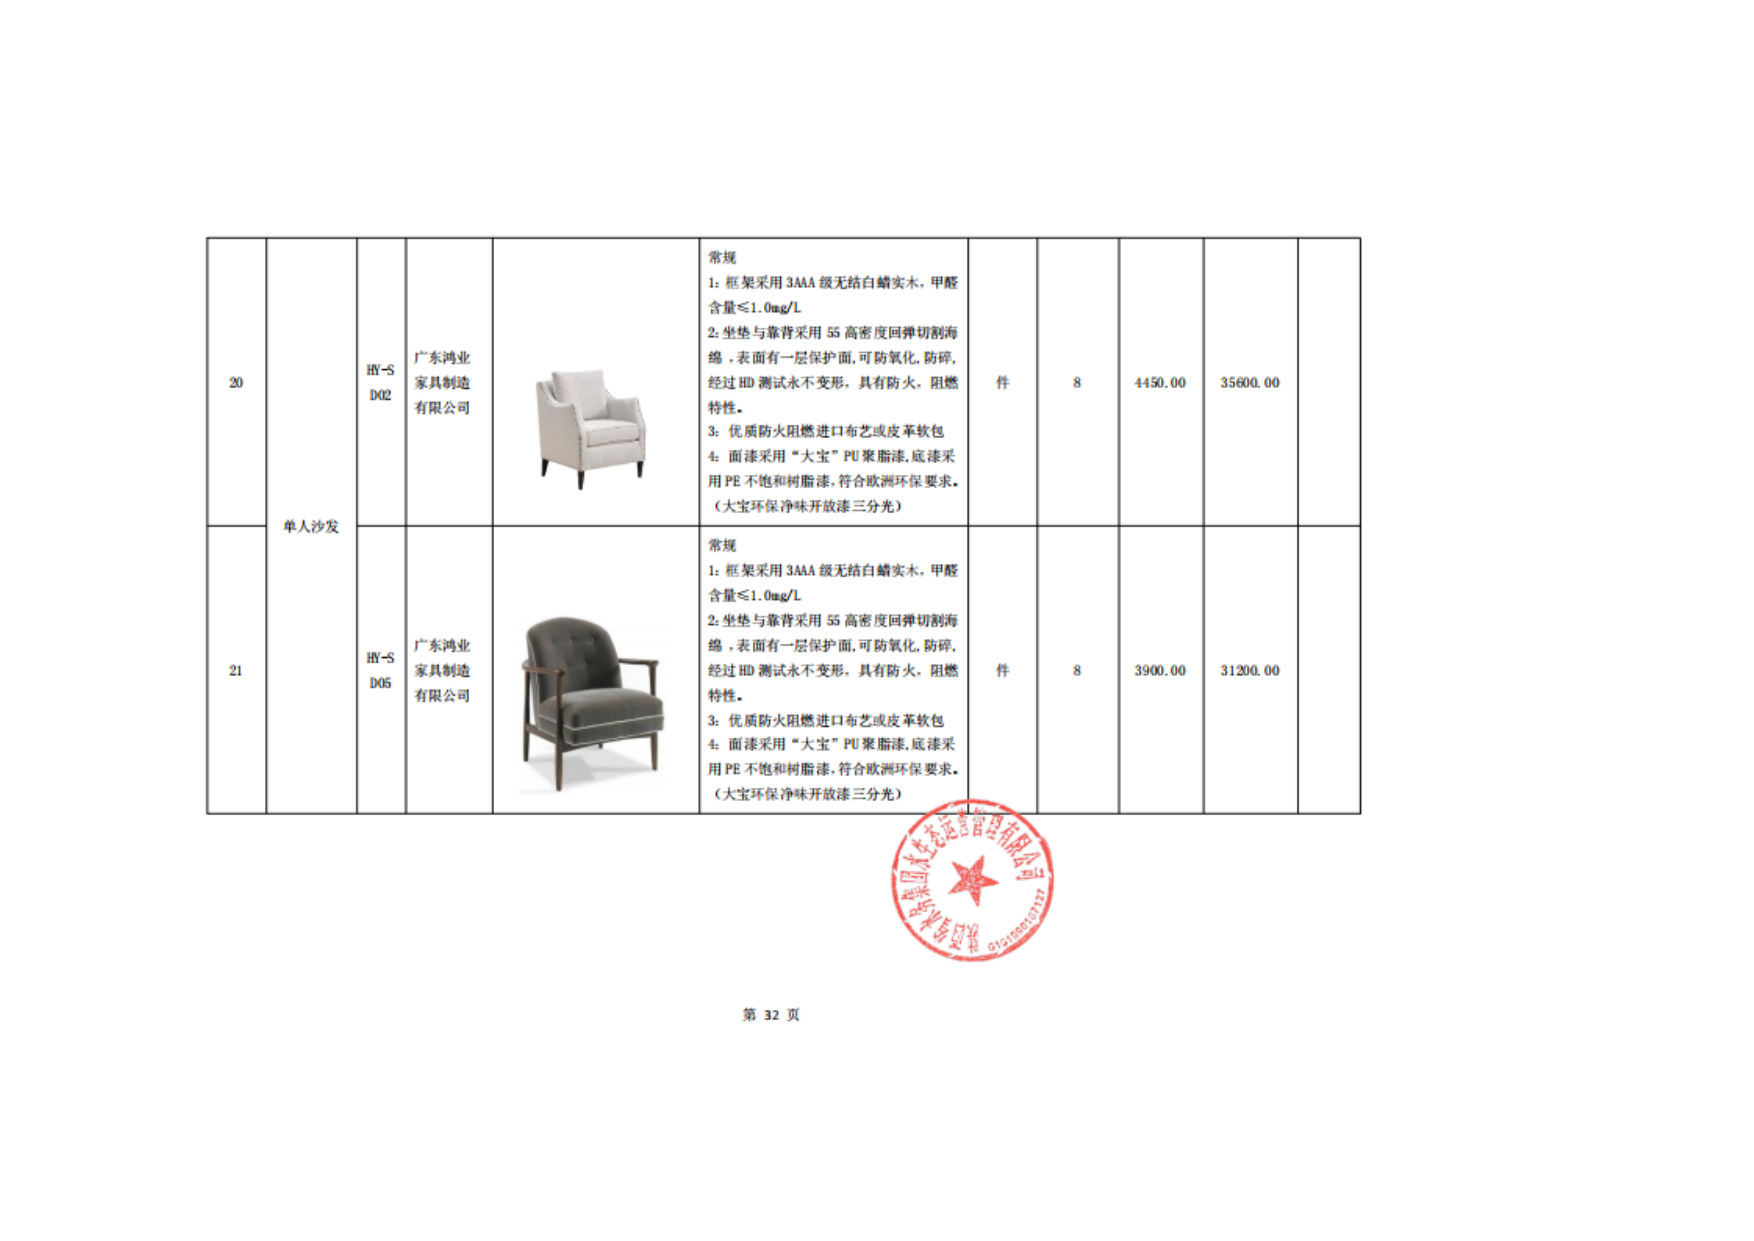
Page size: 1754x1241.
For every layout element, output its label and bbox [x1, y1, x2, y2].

picture [150, 197, 1407, 1043]
